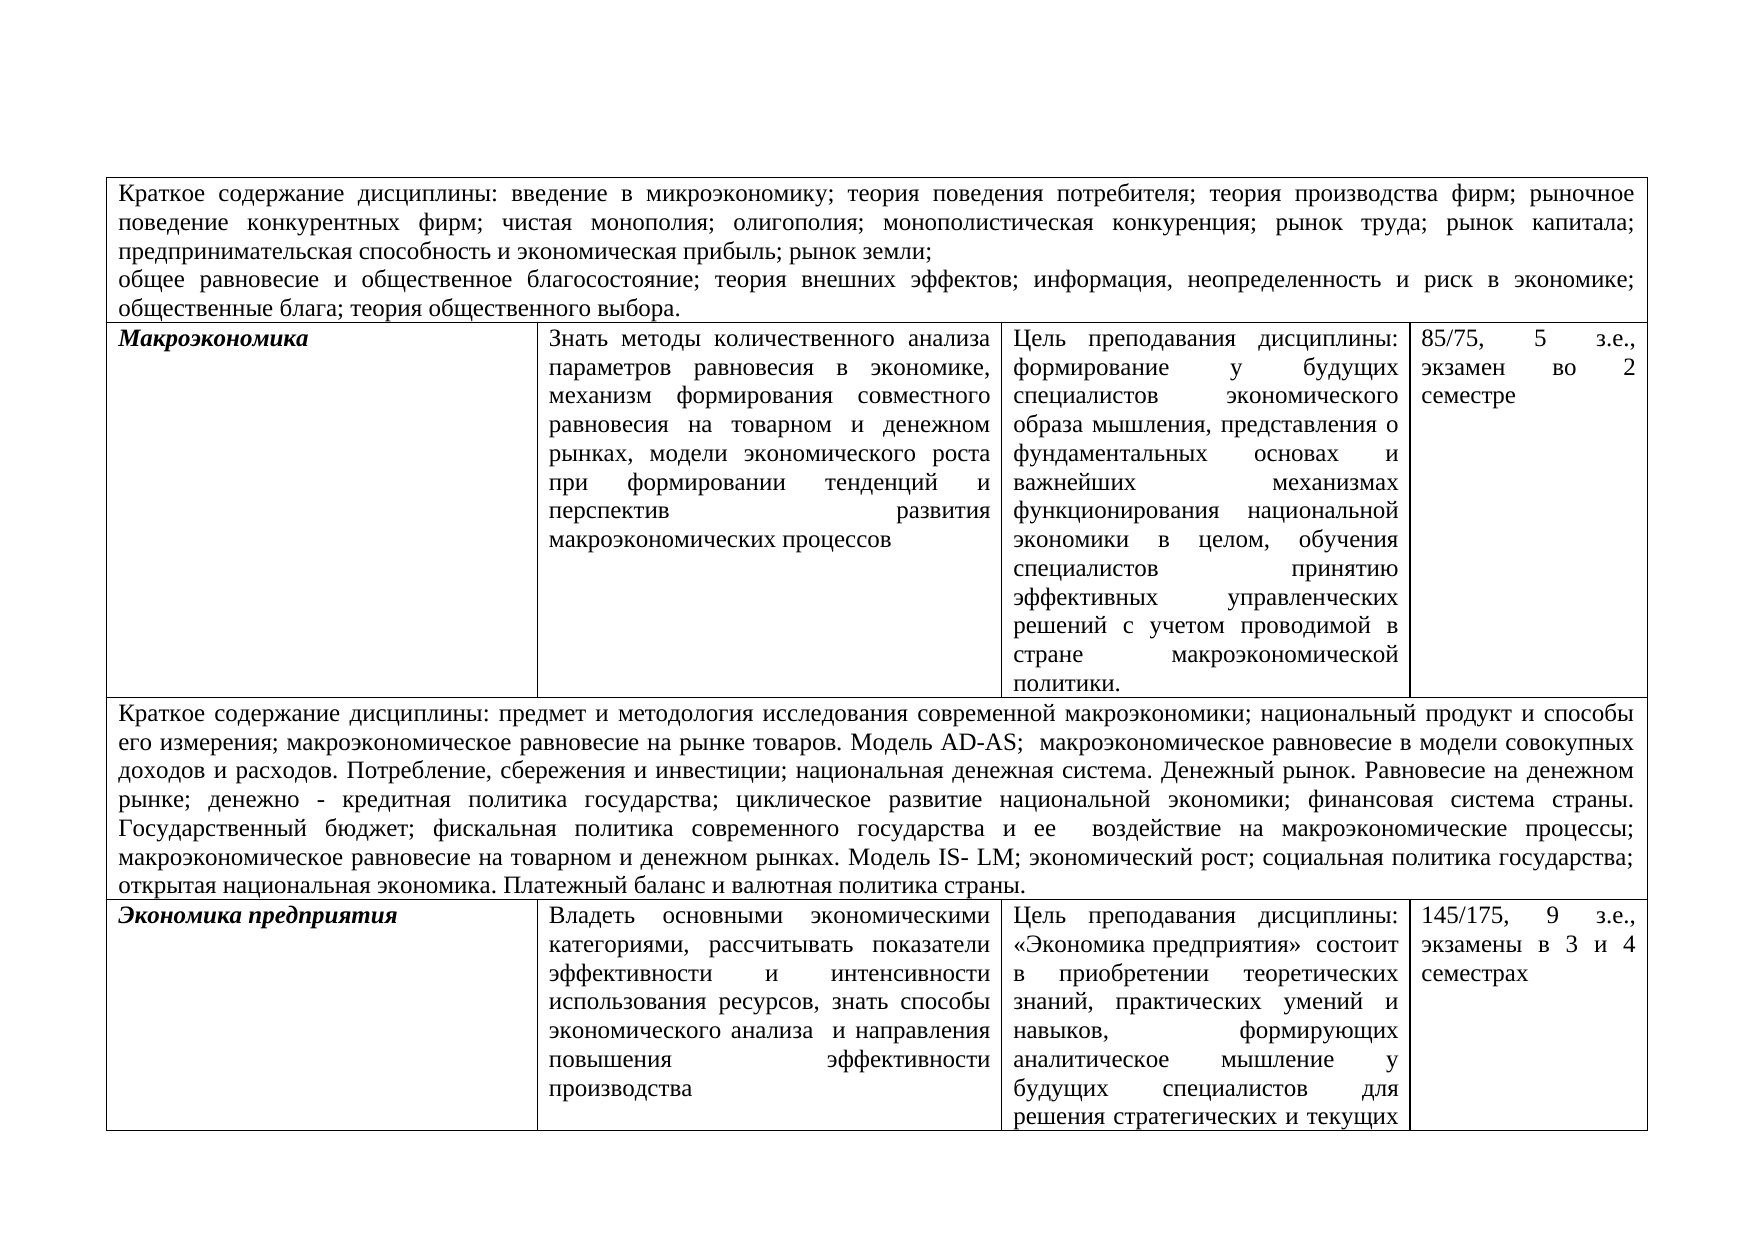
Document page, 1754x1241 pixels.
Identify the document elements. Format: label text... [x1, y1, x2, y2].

table_cell Краткое содержание дисциплины: предмет и методология исследования современной макроэкономики; национальный продукт и способы его измерения; макроэкономическое равновесие на рынке товаров. Модель AD-AS; макроэкономическое равновесие в модели совокупных доходов и расходов. Потребление, сбережения и инвестиции; национальная денежная система. Денежный рынок. Равновесие на денежном рынке; денежно - кредитная политика государства; циклическое развитие национальной экономики; финансовая система страны. Государственный бюджет; фискальная политика современного государства и ее воздействие на макроэкономические процессы; макроэкономическое равновесие на товарном и денежном рынках. Модель IS- LM; экономический рост; социальная политика государства; открытая национальная экономика. Платежный баланс и валютная политика страны. [107, 698, 1647, 899]
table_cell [107, 900, 537, 1130]
table_cell Цель преподавания дисциплины: формирование у будущих специалистов экономического образа мышления, представления о фундаментальных основах и важнейших механизмах функционирования национальной экономики в целом, обучения специалистов принятию эффективных управленческих решений с учетом проводимой в стране макроэкономической политики. [1002, 323, 1409, 697]
table_cell Знать методы количественного анализа параметров равновесия в экономике, механизм формирования совместного равновесия на товарном и денежном рынках, модели экономического роста при формировании тенденций и перспектив развития макроэкономических процессов [538, 323, 1001, 697]
table_cell Краткое содержание дисциплины: введение в микроэкономику; теория поведения потребителя; теория производства фирм; рыночное поведение конкурентных фирм; чистая монополия; олигополия; монополистическая конкуренция; рынок труда; рынок капитала; предпринимательская способность и экономическая прибыль; рынок земли; общее равновесие и общественное благосостояние; теория внешних эффектов; информация, неопределенность и риск в экономике; общественные блага; теория общественного выбора. [107, 178, 1647, 322]
table_cell 85/75, 5 з.е., экзамен во 2 семестре [1411, 323, 1647, 697]
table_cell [538, 900, 1001, 1130]
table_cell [1411, 900, 1647, 1130]
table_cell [1002, 900, 1409, 1130]
table_cell Макроэкономика [107, 323, 537, 697]
